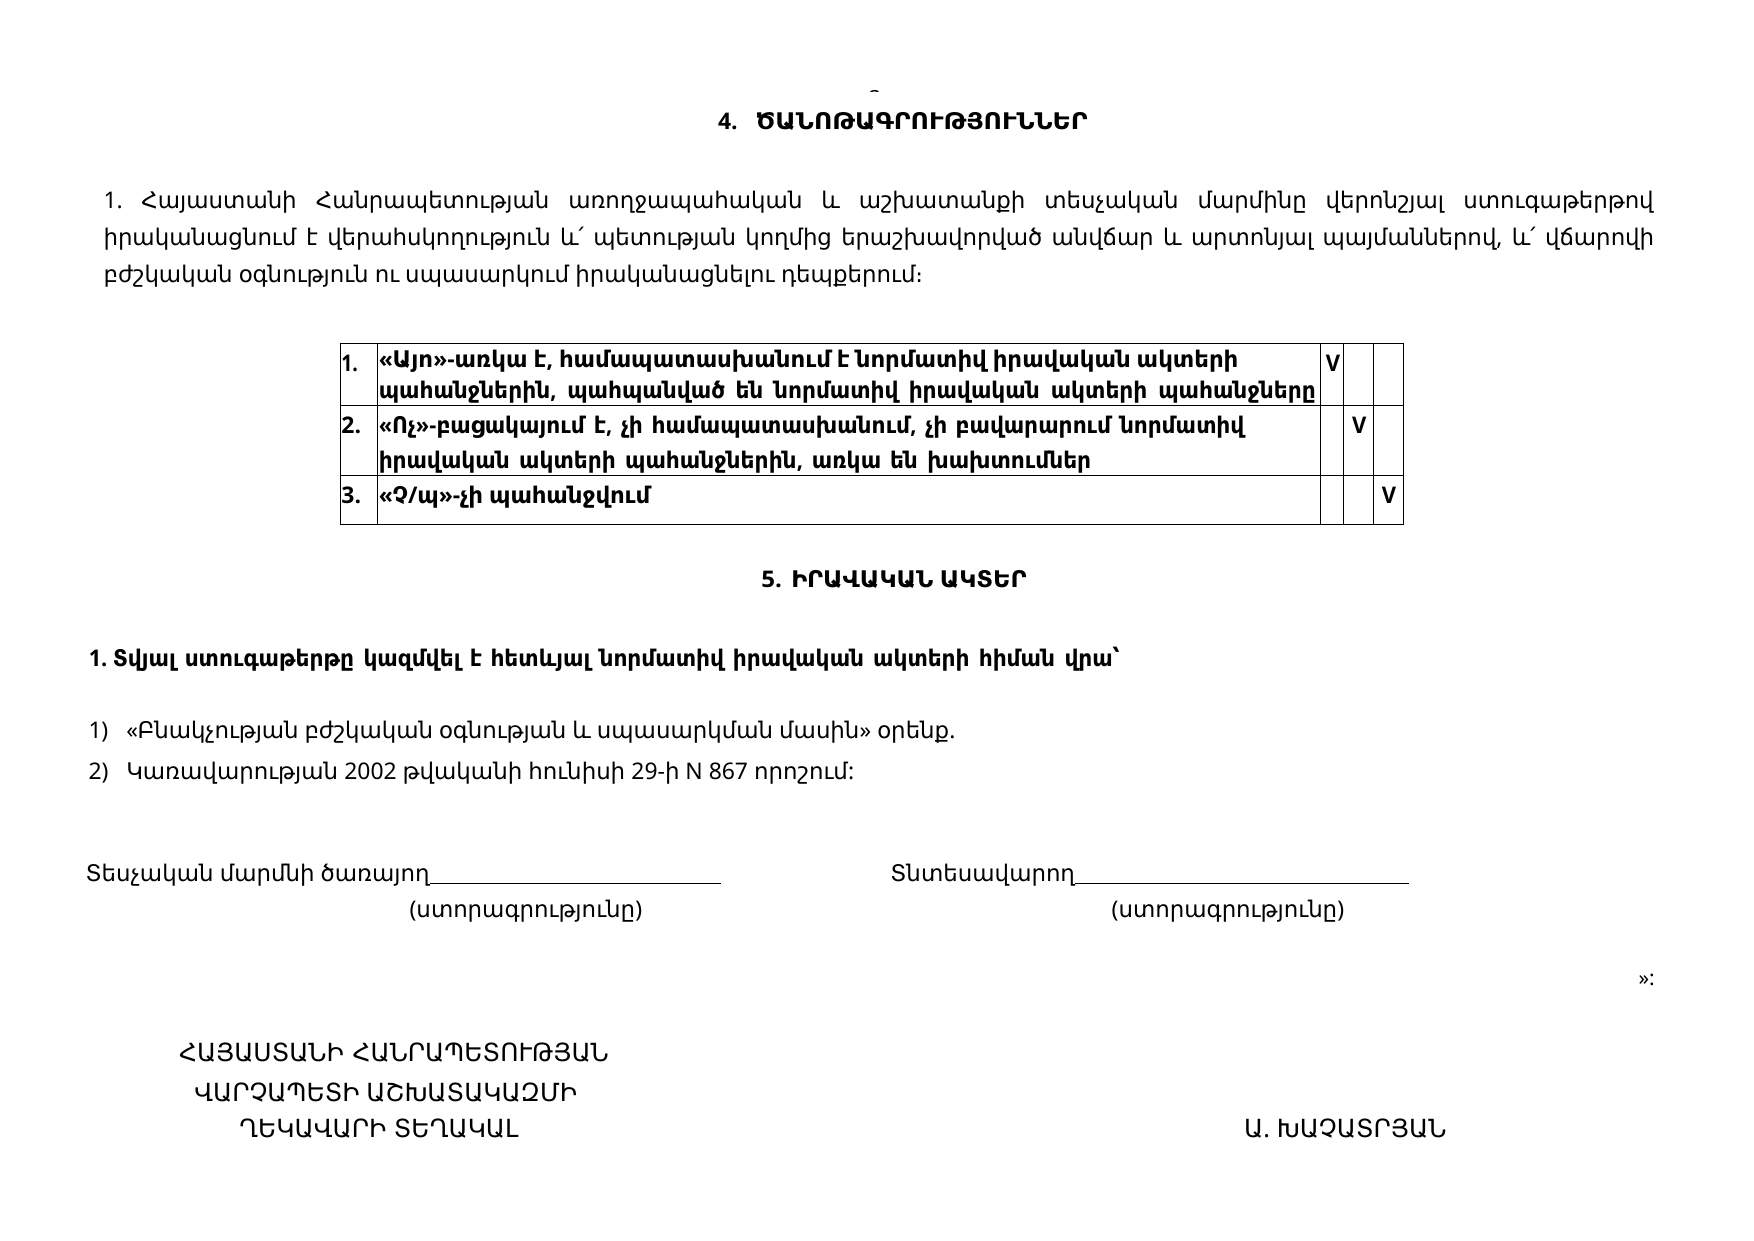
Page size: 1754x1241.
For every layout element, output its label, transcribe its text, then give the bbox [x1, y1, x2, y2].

subtitle ԾԱՆՈԹԱԳՐՈՒԹՅՈՒՆՆԵՐ [718, 105, 1700, 136]
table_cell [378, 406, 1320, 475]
text ՀԱՅԱՍՏԱՆԻ ՀԱՆՐԱՊԵՏՈՒԹՅԱՆ ՎԱՐՉԱՊԵՏԻ ԱՇԽԱՏԱԿԱԶՄԻ [179, 1035, 758, 1109]
list «Բնակչության բժշկական օգնության և սպասարկման մասին» օրենք. [88, 714, 1700, 745]
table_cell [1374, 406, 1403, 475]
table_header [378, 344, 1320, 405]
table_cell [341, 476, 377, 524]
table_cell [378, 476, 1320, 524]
text ՂԵԿԱՎԱՐԻ ՏԵՂԱԿԱԼ Ա. ԽԱՉԱՏՐՅԱՆ [239, 1115, 1700, 1143]
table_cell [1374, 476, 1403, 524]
text Տեսչական մարմնի ծառայող Տնտեսավարող [85, 857, 1700, 888]
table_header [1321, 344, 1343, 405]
text (ստորագրությունը) (ստորագրությունը) [73, 893, 1681, 924]
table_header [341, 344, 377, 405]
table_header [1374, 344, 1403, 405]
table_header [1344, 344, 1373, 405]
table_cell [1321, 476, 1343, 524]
text »: [73, 963, 1654, 991]
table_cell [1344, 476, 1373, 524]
text 1. Հայաստանի Հանրապետության առողջապահական և աշխատանքի տեսչական մարմինը վերոնշյալ ստուգաթերթով իրականացնում է վերահսկողություն և՛ պետության կողմից երաշխավորված անվճար և արտոնյալ պայմաններով, և՛ վճարովի բժշկական օգնություն ու սպասարկում իրականացնելու դեպքերում։ [103, 184, 1654, 289]
list Կառավարության 2002 թվականի հունիսի 29-ի N 867 որոշում: [88, 755, 1700, 786]
subtitle 5. ԻՐԱՎԱԿԱՆ ԱԿՏԵՐ [761, 562, 1700, 594]
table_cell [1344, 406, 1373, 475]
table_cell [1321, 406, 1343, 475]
text 1. Տվյալ ստուգաթերթը կազմվել է հետևյալ նորմատիվ իրավական ակտերի հիման վրա՝ [88, 642, 1700, 673]
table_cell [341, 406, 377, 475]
